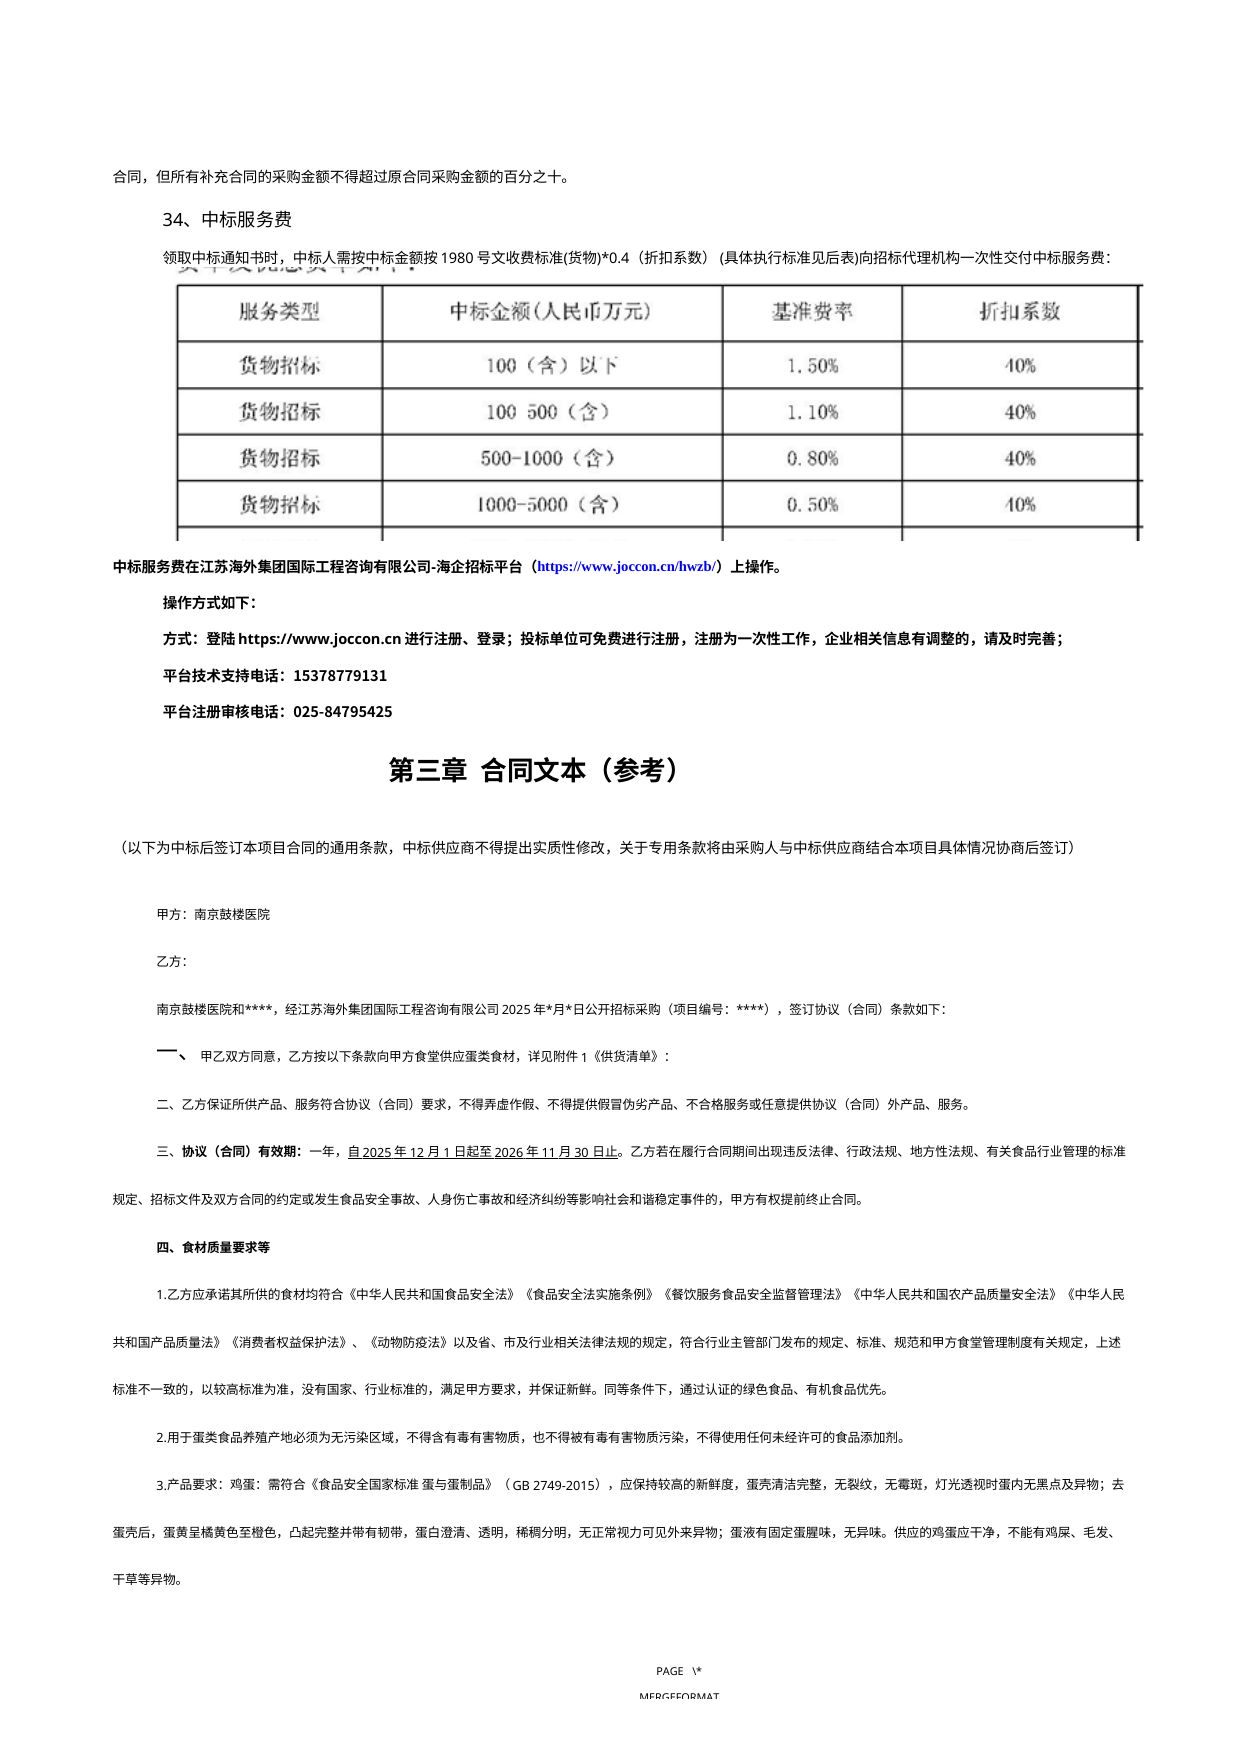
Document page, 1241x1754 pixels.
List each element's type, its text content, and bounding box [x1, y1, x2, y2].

text 平台注册审核电话：025-84795425 [112, 685, 1128, 721]
text 平台技术支持电话：15378779131 [112, 649, 1128, 685]
text 四、食材质量要求等 [112, 1224, 1128, 1256]
text 乙方： [112, 939, 1128, 970]
text 2.用于蛋类食品养殖产地必须为无污染区域，不得含有毒有害物质，也不得被有毒有害物质污染，不得使用任何未经许可的食品添加剂。 [112, 1414, 1128, 1446]
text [112, 150, 1128, 186]
list 甲乙双方同意，乙方按以下条款向甲方食堂供应蛋类食材，详见附件1《供货清单》： [112, 1034, 1128, 1066]
picture [162, 267, 1144, 541]
text 三、协议（合同）有效期：一年，自2025年 12 月 1 日起至2026年 11月 30 日止。乙方若在履行合同期间出现违反法律、行政法规、地方性法规、有关食品行业管理的标准规定、招标文件及双方合同的约定或发生食品安全事故、人身伤亡事故和经济纠纷等影响社会和谐稳定事件的，甲方有权提前终止合同。 [112, 1129, 1128, 1208]
text 1.乙方应承诺其所供的食材均符合《中华人民共和国食品安全法》《食品安全法实施条例》《餐饮服务食品安全监督管理法》《中华人民共和国农产品质量安全法》《中华人民共和国产品质量法》《消费者权益保护法》、《动物防疫法》以及省、市及行业相关法律法规的规定，符合行业主管部门发布的规定、标准、规范和甲方食堂管理制度有关规定，上述标准不一致的，以较高标准为准，没有国家、行业标准的，满足甲方要求，并保证新鲜。同等条件下，通过认证的绿色食品、有机食品优先。 [112, 1272, 1128, 1398]
text 中标服务费在江苏海外集团国际工程咨询有限公司-海企招标平台（https://www.joccon.cn/hwzb/）上操作。 [112, 540, 1128, 576]
text 34、中标服务费 [112, 186, 1128, 232]
text 操作方式如下： [112, 576, 1128, 613]
text 3.产品要求：鸡蛋：需符合《食品安全国家标准 蛋与蛋制品》（GB 2749-2015），应保持较高的新鲜度，蛋壳清洁完整，无裂纹，无霉斑，灯光透视时蛋内无黑点及异物；去蛋壳后，蛋黄呈橘黄色至橙色，凸起完整并带有韧带，蛋白澄清、透明，稀稠分明，无正常视力可见外来异物；蛋液有固定蛋腥味，无异味。供应的鸡蛋应干净，不能有鸡屎、毛发、干草等异物。 [112, 1462, 1128, 1588]
text 领取中标通知书时，中标人需按中标金额按1980号文收费标准(货物)*0.4（折扣系数） (具体执行标准见后表)向招标代理机构一次性交付中标服务费： [112, 232, 1128, 268]
subtitle 第三章 合同文本（参考） [112, 721, 1128, 788]
text 二、乙方保证所供产品、服务符合协议（合同）要求，不得弄虚作假、不得提供假冒伪劣产品、不合格服务或任意提供协议（合同）外产品、服务。 [112, 1081, 1128, 1113]
text （以下为中标后签订本项目合同的通用条款，中标供应商不得提出实质性修改，关于专用条款将由采购人与中标供应商结合本项目具体情况协商后签订） [112, 821, 1128, 857]
text 甲方：南京鼓楼医院 [112, 891, 1128, 923]
text 方式：登陆https://www.joccon.cn进行注册、登录；投标单位可免费进行注册，注册为一次性工作，企业相关信息有调整的，请及时完善； [112, 613, 1128, 649]
text 南京鼓楼医院和****，经江苏海外集团国际工程咨询有限公司2025年*月*日公开招标采购（项目编号：****），签订协议（合同）条款如下： [112, 986, 1128, 1018]
